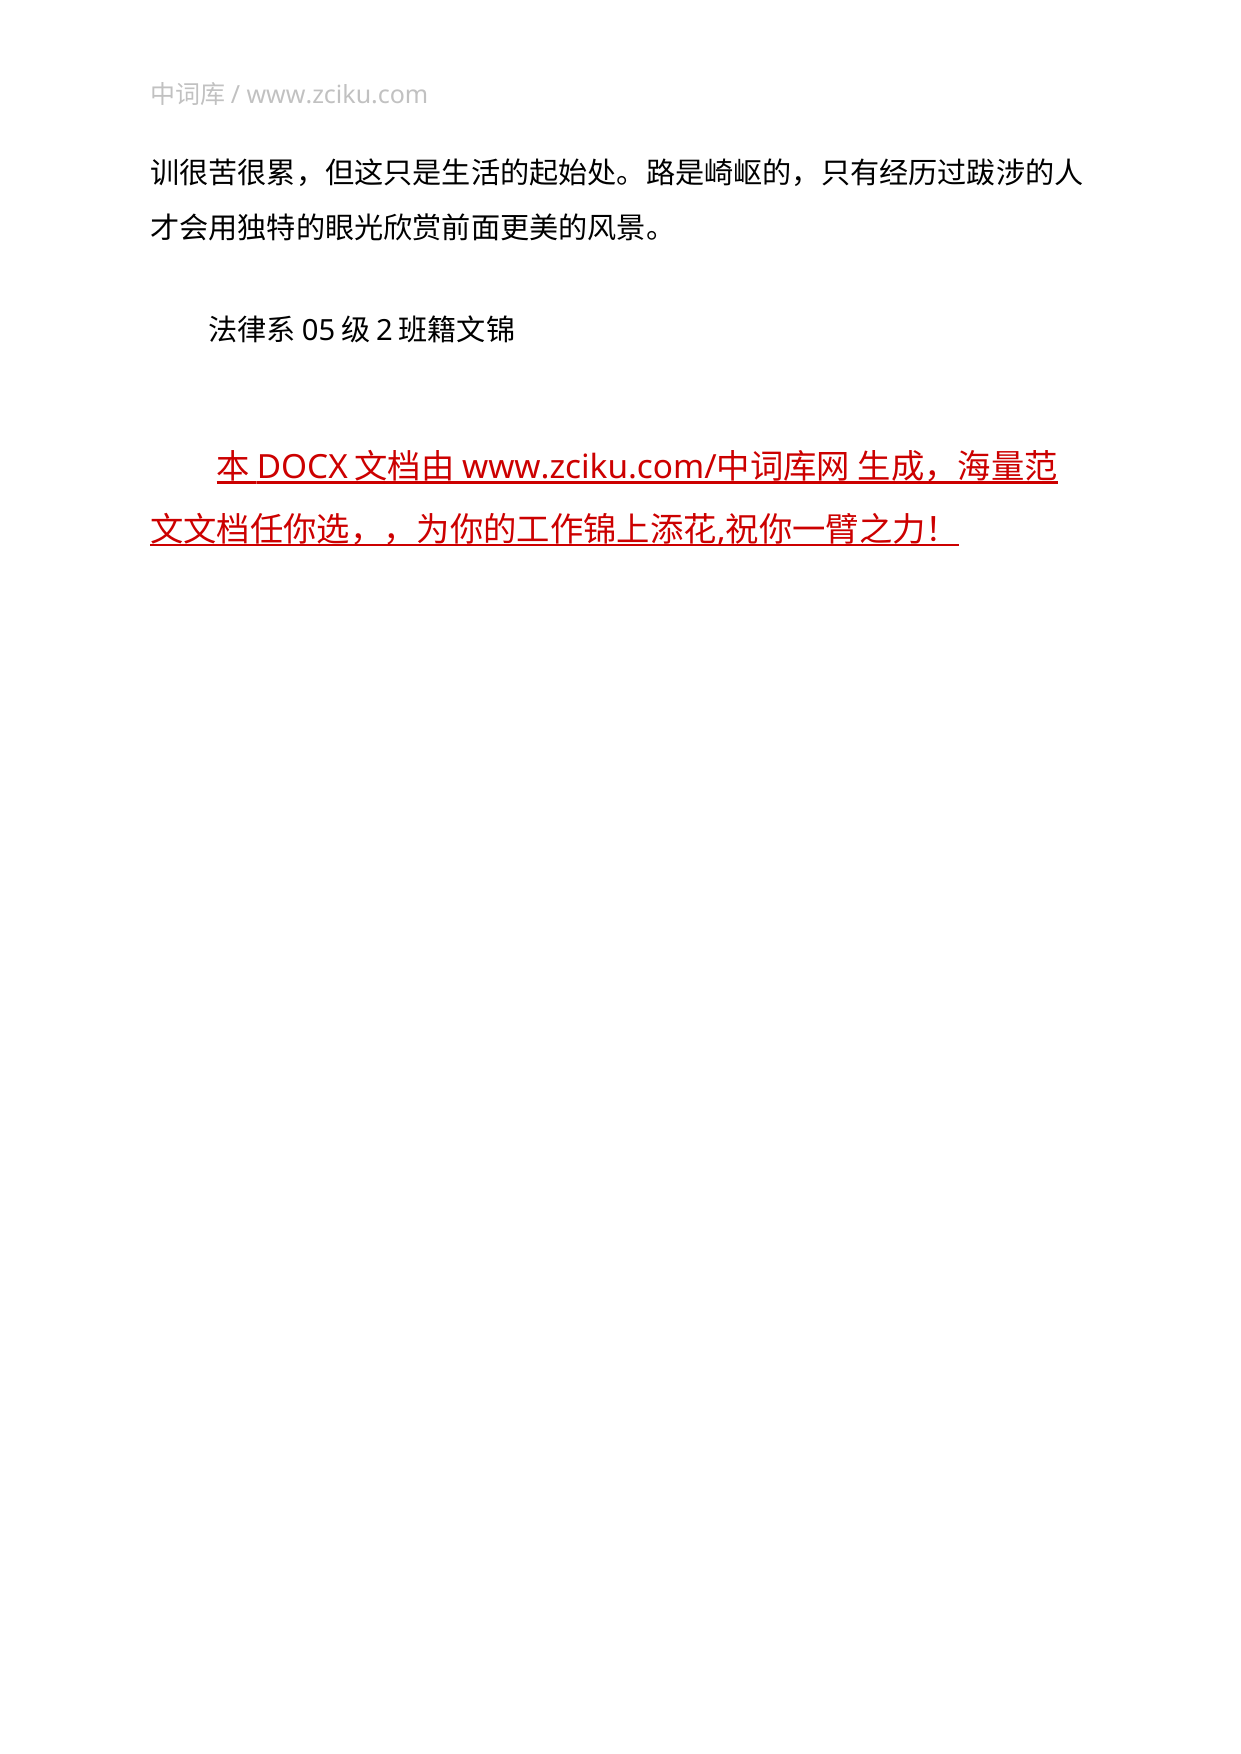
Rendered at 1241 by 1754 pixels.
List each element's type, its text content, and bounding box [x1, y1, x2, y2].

text 本DOCX文档由 www.zciku.com/中词库网 生成，海量范文文档任你选，，为你的工作锦上添花,祝你一臂之力！ [150, 440, 1090, 551]
text 法律系05级2班籍文锦 [150, 307, 1090, 349]
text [150, 150, 1090, 247]
